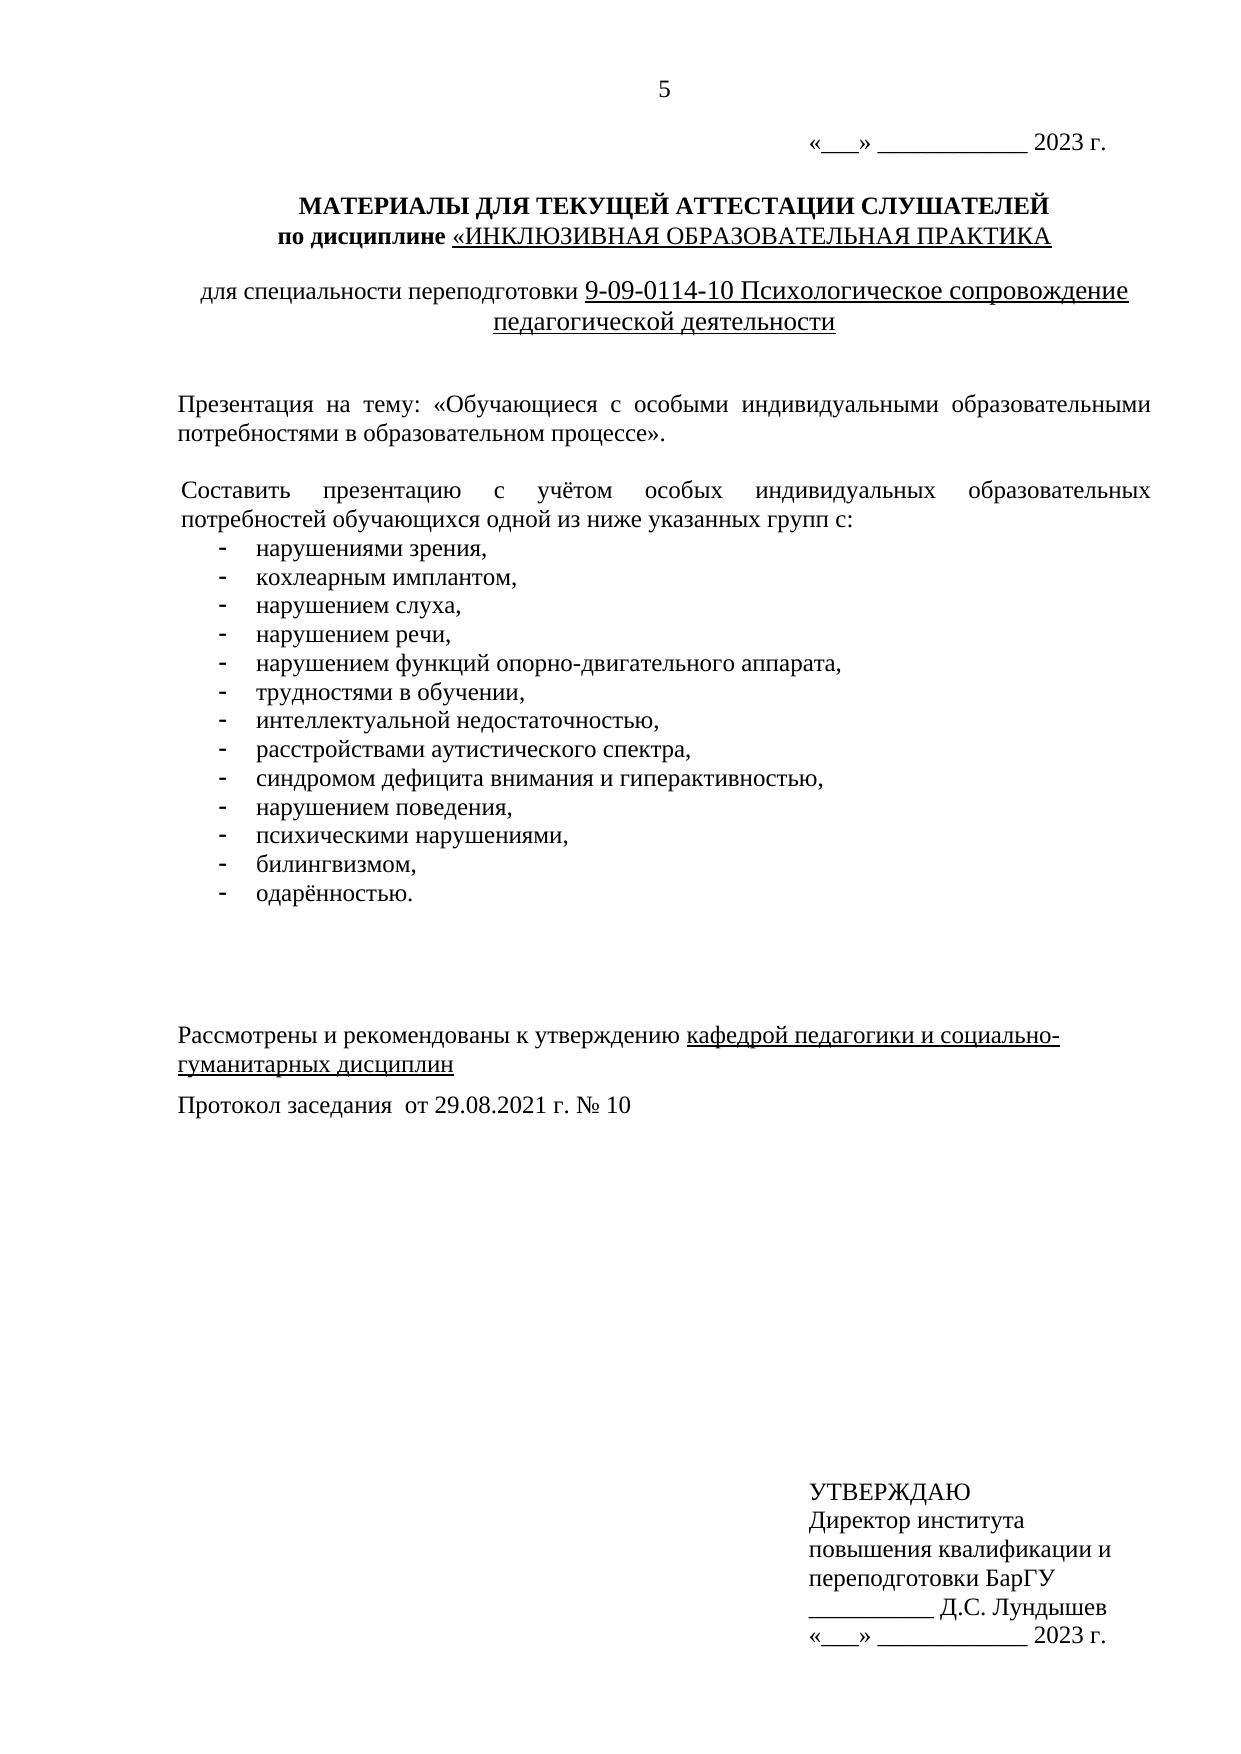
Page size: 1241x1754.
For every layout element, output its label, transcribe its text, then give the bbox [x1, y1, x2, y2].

text Презентация на тему: «Обучающиеся с особыми индивидуальными образовательными потребностями в образовательном процессе». [177, 389, 1152, 447]
list одарённостью. [218, 878, 1152, 907]
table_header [798, 127, 1140, 155]
text МАТЕРИАЛЫ ДЛЯ ТЕКУЩЕЙ АТТЕСТАЦИИ СЛУШАТЕЛЕЙ [177, 188, 1171, 221]
list нарушением поведения, [218, 792, 1152, 821]
table_header УТВЕРЖДАЮ Директор института повышения квалификации и переподготовки БарГУ __________ Д.С. Лундышев «___» ____________ 2023 г. [798, 1477, 1140, 1649]
list синдромом дефицита внимания и гиперактивностью, [218, 763, 1152, 792]
list нарушением слуха, [218, 591, 1152, 619]
text Составить презентацию с учётом особых индивидуальных образовательных потребностей обучающихся одной из ниже указанных групп с: [181, 476, 1152, 533]
list интеллектуальной недостаточностью, [218, 706, 1152, 734]
text Протокол заседания от 29.08.2021 г. № 10 [177, 1090, 1152, 1119]
list нарушениями зрения, [218, 533, 1152, 562]
text Рассмотрены и рекомендованы к утверждению кафедрой педагогики и социально-гуманитарных дисциплин [177, 1020, 1152, 1078]
list нарушением функций опорно-двигательного аппарата, [218, 648, 1152, 677]
text для специальности переподготовки 9-09-0114-10 Психологическое сопровождение педагогической деятельности [177, 274, 1152, 337]
list кохлеарным имплантом, [218, 562, 1152, 591]
list расстройствами аутистического спектра, [218, 734, 1152, 763]
list трудностями в обучении, [218, 677, 1152, 706]
list психическими нарушениями, [218, 821, 1152, 849]
text по дисциплине «ИНКЛЮЗИВНАЯ ОБРАЗОВАТЕЛЬНАЯ ПРАКТИКА [177, 221, 1152, 274]
list билингвизмом, [218, 849, 1152, 878]
list нарушением речи, [218, 619, 1152, 648]
